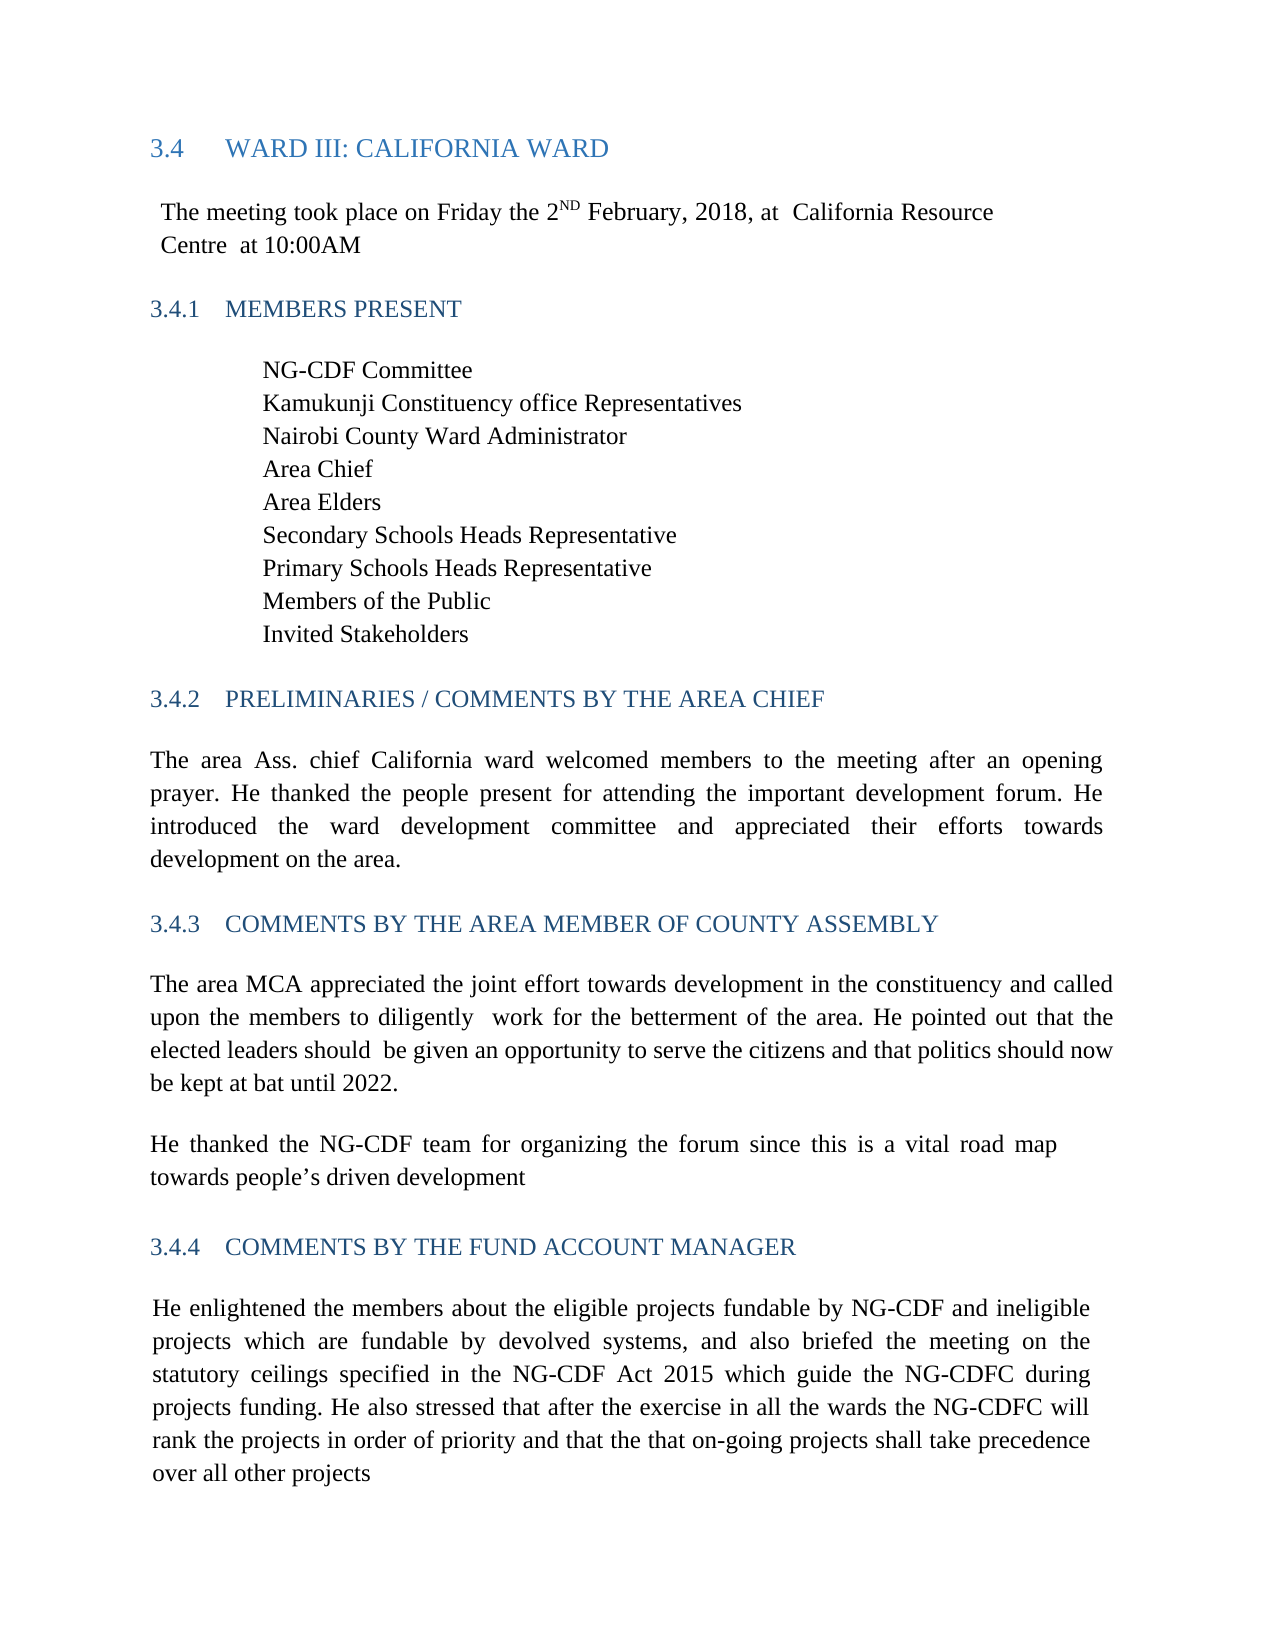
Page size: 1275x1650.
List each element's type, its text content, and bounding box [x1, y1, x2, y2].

list Area Elders [224, 487, 1125, 516]
subtitle 3.4.3 COMMENTS BY THE AREA MEMBER OF COUNTY ASSEMBLY [150, 909, 1125, 937]
subtitle 3.4.4 COMMENTS BY THE FUND ACCOUNT MANAGER [150, 1232, 1125, 1261]
text The meeting took place on Friday the 2ND February, 2018, at California Resource Centre at 10:00AM [160, 196, 994, 258]
text The area MCA appreciated the joint effort towards development in the constituency and called upon the members to diligently work for the betterment of the area. He pointed out that the elected leaders should be given an opportunity to serve the citizens and that politics should now be kept at bat until 2022. [150, 969, 1114, 1097]
list Invited Stakeholders [224, 619, 1125, 648]
list Nairobi County Ward Administrator [224, 421, 1125, 450]
list Area Chief [224, 454, 1125, 483]
list Primary Schools Heads Representative [224, 553, 1125, 582]
text He thanked the NG-CDF team for organizing the forum since this is a vital road map towards people’s driven development [150, 1129, 1058, 1191]
subtitle 3.4.1 MEMBERS PRESENT [150, 294, 1125, 323]
text He enlightened the members about the eligible projects fundable by NG-CDF and ineligible projects which are fundable by devolved systems, and also briefed the meeting on the statutory ceilings specified in the NG-CDF Act 2015 which guide the NG-CDFC during projects funding. He also stressed that after the exercise in all the wards the NG-CDFC will rank the projects in order of priority and that the that on-going projects shall take precedence over all other projects [152, 1293, 1092, 1487]
list NG-CDF Committee [224, 355, 1125, 384]
list Members of the Public [224, 586, 1125, 615]
list Kamukunji Constituency office Representatives [224, 388, 1125, 417]
subtitle 3.4 WARD III: CALIFORNIA WARD [150, 132, 1125, 163]
text The area Ass. chief California ward welcomed members to the meeting after an opening prayer. He thanked the people present for attending the important development forum. He introduced the ward development committee and appreciated their efforts towards development on the area. [150, 745, 1104, 873]
list Secondary Schools Heads Representative [224, 520, 1125, 549]
subtitle 3.4.2 PRELIMINARIES / COMMENTS BY THE AREA CHIEF [150, 684, 1125, 713]
